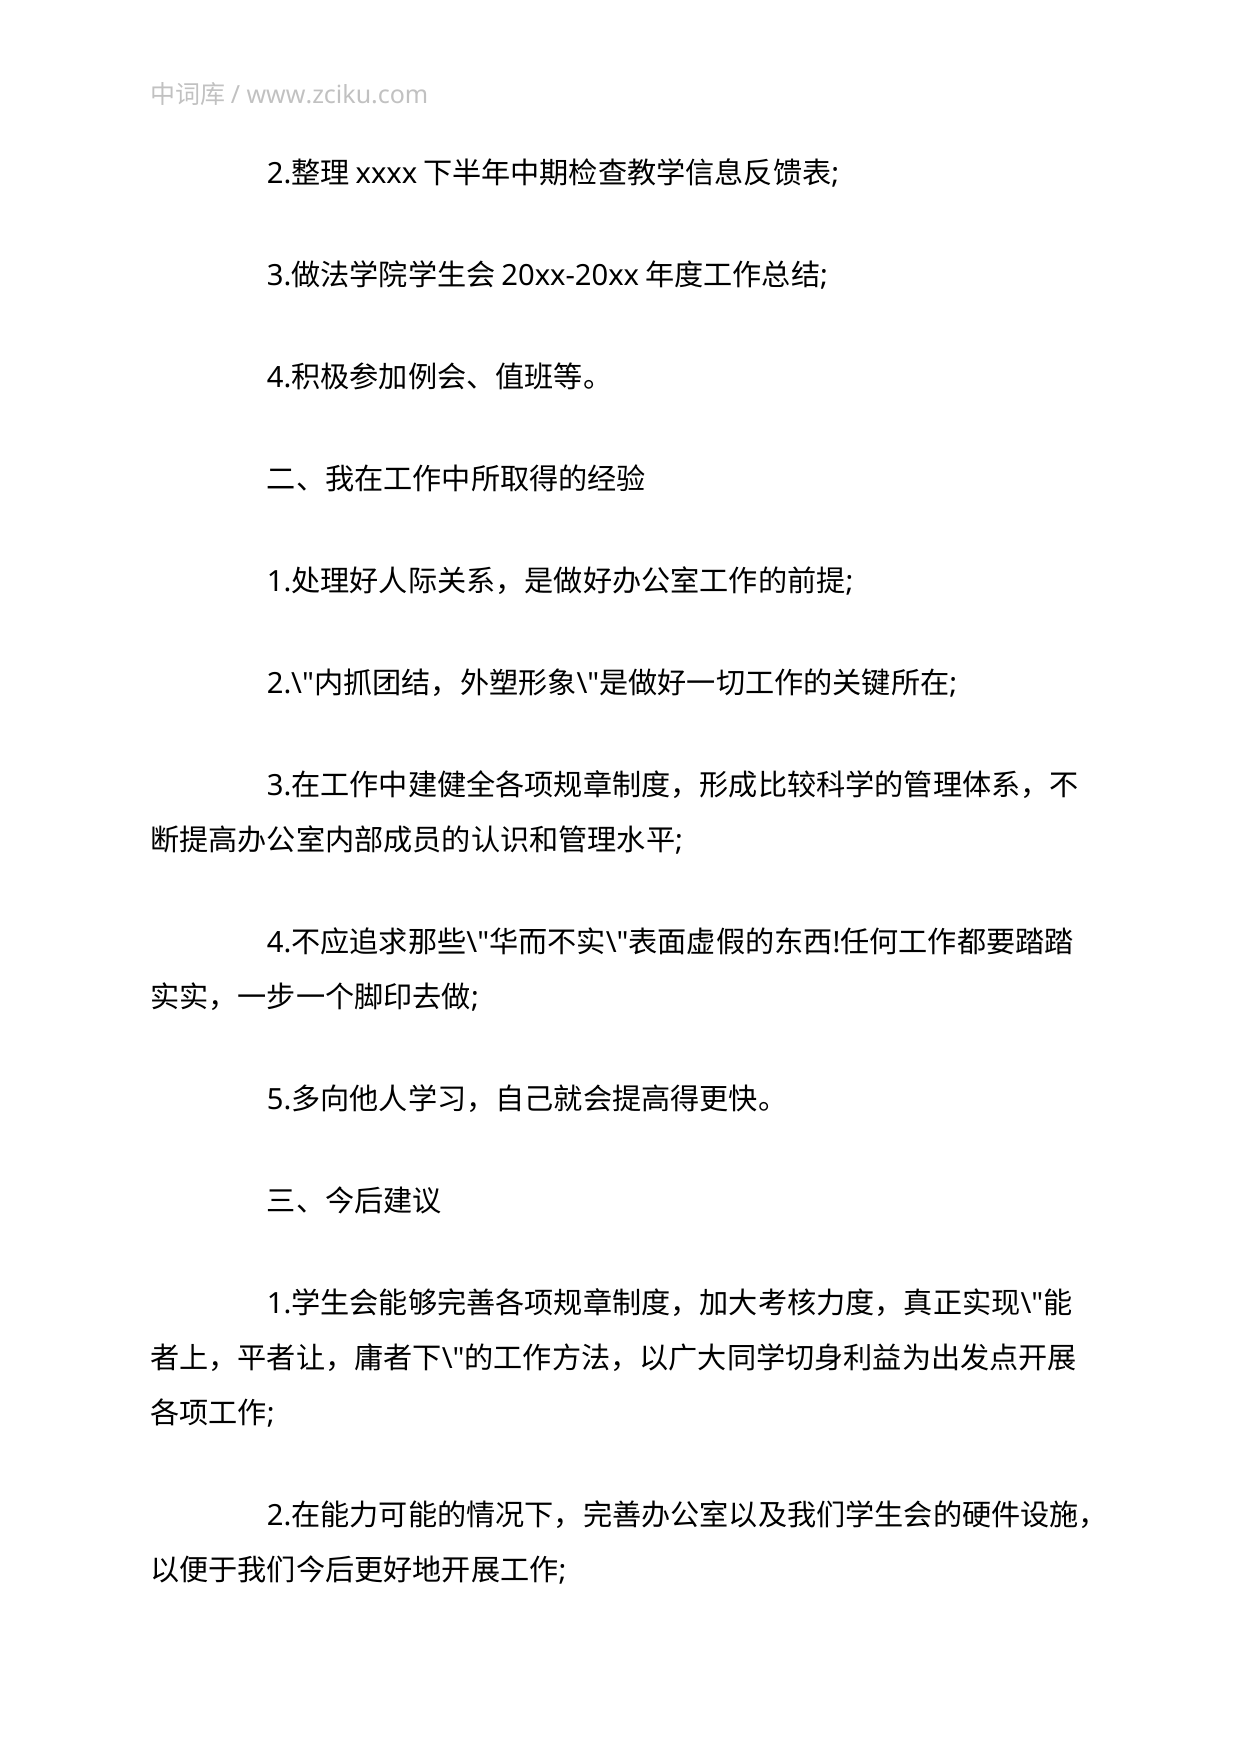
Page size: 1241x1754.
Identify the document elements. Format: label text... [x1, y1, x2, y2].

text 2.整理xxxx下半年中期检查教学信息反馈表; [150, 150, 1090, 192]
text 2.在能力可能的情况下，完善办公室以及我们学生会的硬件设施，以便于我们今后更好地开展工作; [150, 1491, 1090, 1589]
text 3.做法学院学生会20xx-20xx年度工作总结; [150, 252, 1090, 294]
text 1.学生会能够完善各项规章制度，加大考核力度，真正实现\"能者上，平者让，庸者下\"的工作方法，以广大同学切身利益为出发点开展各项工作; [150, 1279, 1090, 1432]
text 1.处理好人际关系，是做好办公室工作的前提; [150, 558, 1090, 600]
text 4.积极参加例会、值班等。 [150, 354, 1090, 396]
text 二、我在工作中所取得的经验 [150, 456, 1090, 498]
text 5.多向他人学习，自己就会提高得更快。 [150, 1076, 1090, 1118]
text 4.不应追求那些\"华而不实\"表面虚假的东西!任何工作都要踏踏实实，一步一个脚印去做; [150, 919, 1090, 1016]
text 2.\"内抓团结，外塑形象\"是做好一切工作的关键所在; [150, 660, 1090, 702]
text 3.在工作中建健全各项规章制度，形成比较科学的管理体系，不断提高办公室内部成员的认识和管理水平; [150, 762, 1090, 859]
text 三、今后建议 [150, 1178, 1090, 1220]
